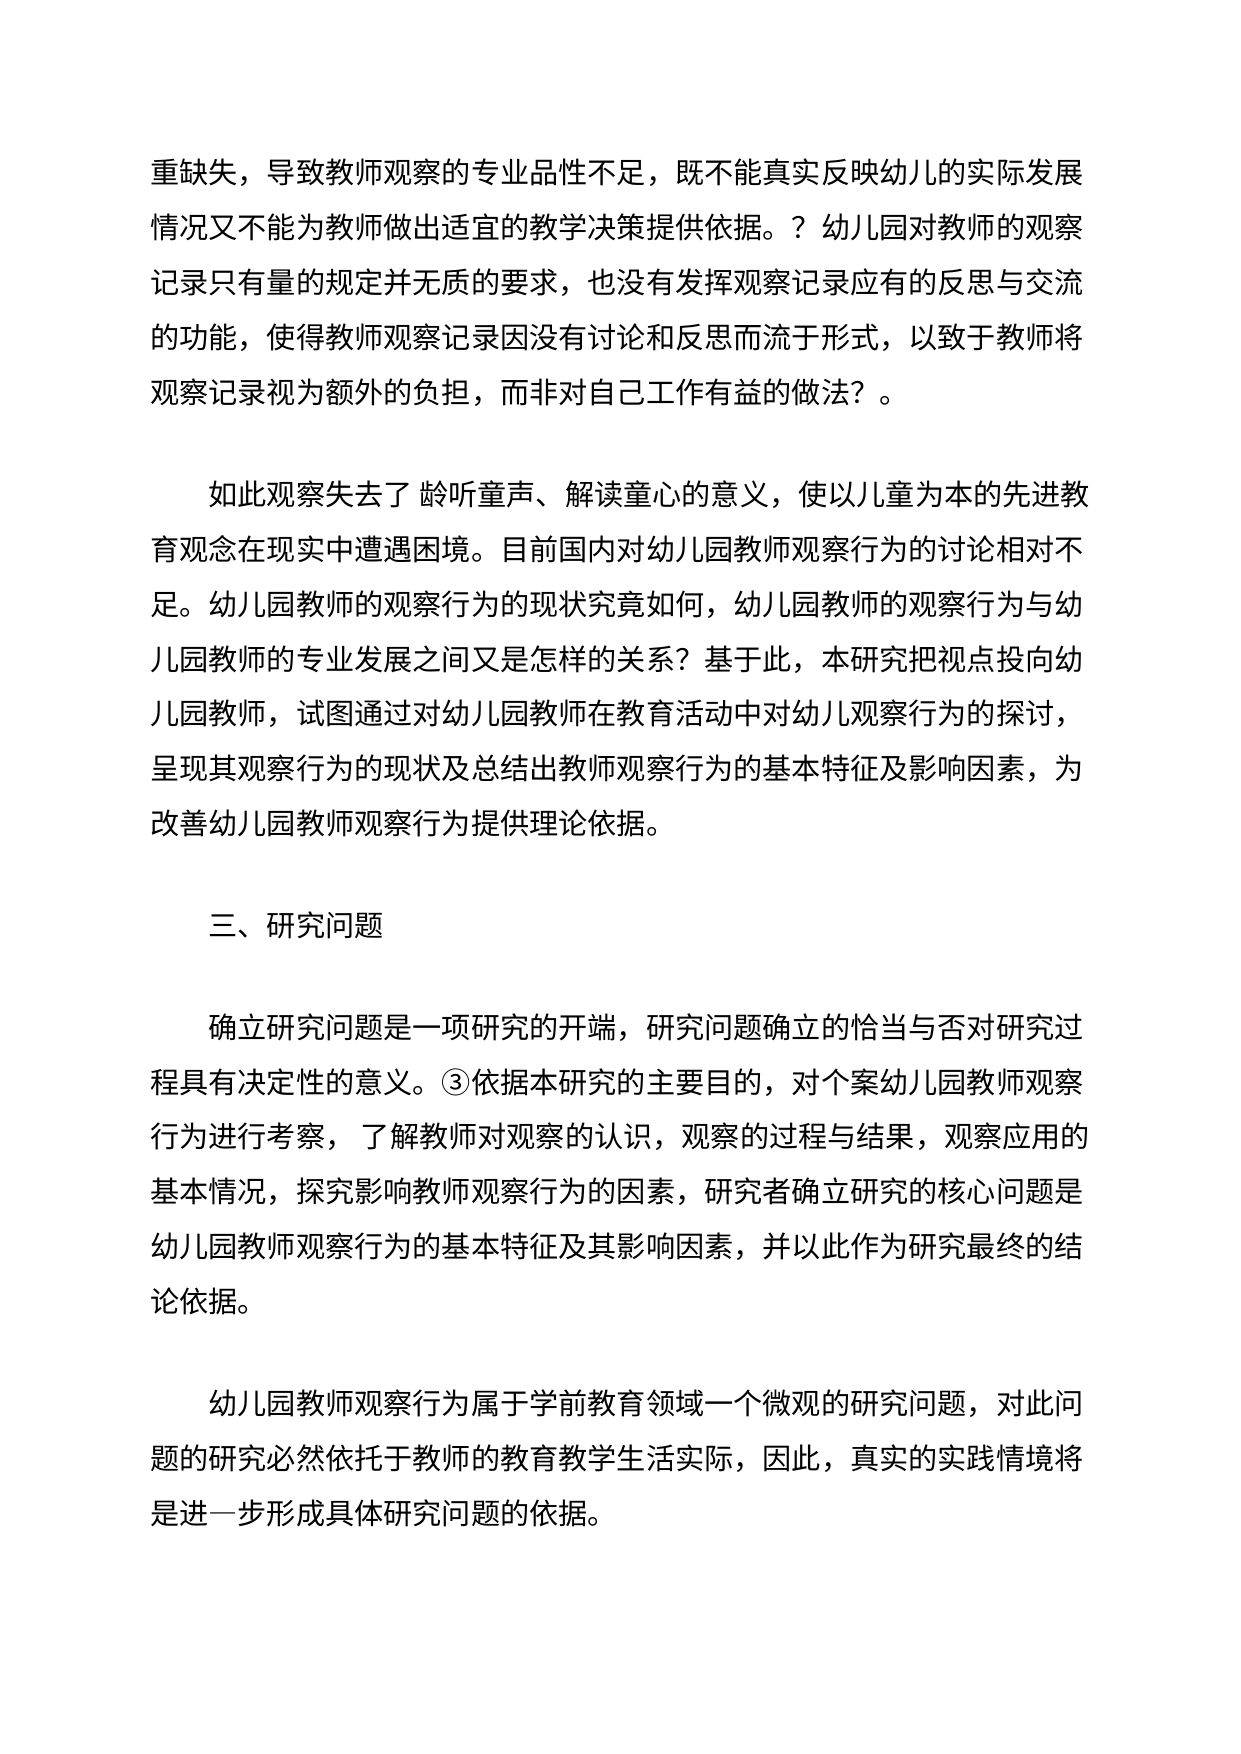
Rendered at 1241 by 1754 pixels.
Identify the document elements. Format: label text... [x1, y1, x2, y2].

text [150, 150, 1090, 412]
text 确立研究问题是一项研究的开端，研究问题确立的恰当与否对研究过程具有决定性的意义。③依据本研究的主要目的，对个案幼儿园教师观察行为进行考察， 了解教师对观察的认识，观察的过程与结果，观察应用的基本情况，探究影响教师观察行为的因素，研究者确立研究的核心问题是幼儿园教师观察行为的基本特征及其影响因素，并以此作为研究最终的结论依据。 [150, 1004, 1090, 1321]
text 幼儿园教师观察行为属于学前教育领域一个微观的研究问题，对此问题的研究必然依托于教师的教育教学生活实际，因此，真实的实践情境将是进—步形成具体研究问题的依据。 [150, 1381, 1090, 1533]
text 如此观察失去了 龄听童声、解读童心的意义，使以儿童为本的先进教育观念在现实中遭遇困境。目前国内对幼儿园教师观察行为的讨论相对不足。幼儿园教师的观察行为的现状究竟如何，幼儿园教师的观察行为与幼儿园教师的专业发展之间又是怎样的关系？基于此，本研究把视点投向幼儿园教师，试图通过对幼儿园教师在教育活动中对幼儿观察行为的探讨，呈现其观察行为的现状及总结出教师观察行为的基本特征及影响因素，为改善幼儿园教师观察行为提供理论依据。 [150, 471, 1090, 843]
text 三、研究问题 [150, 902, 1090, 945]
